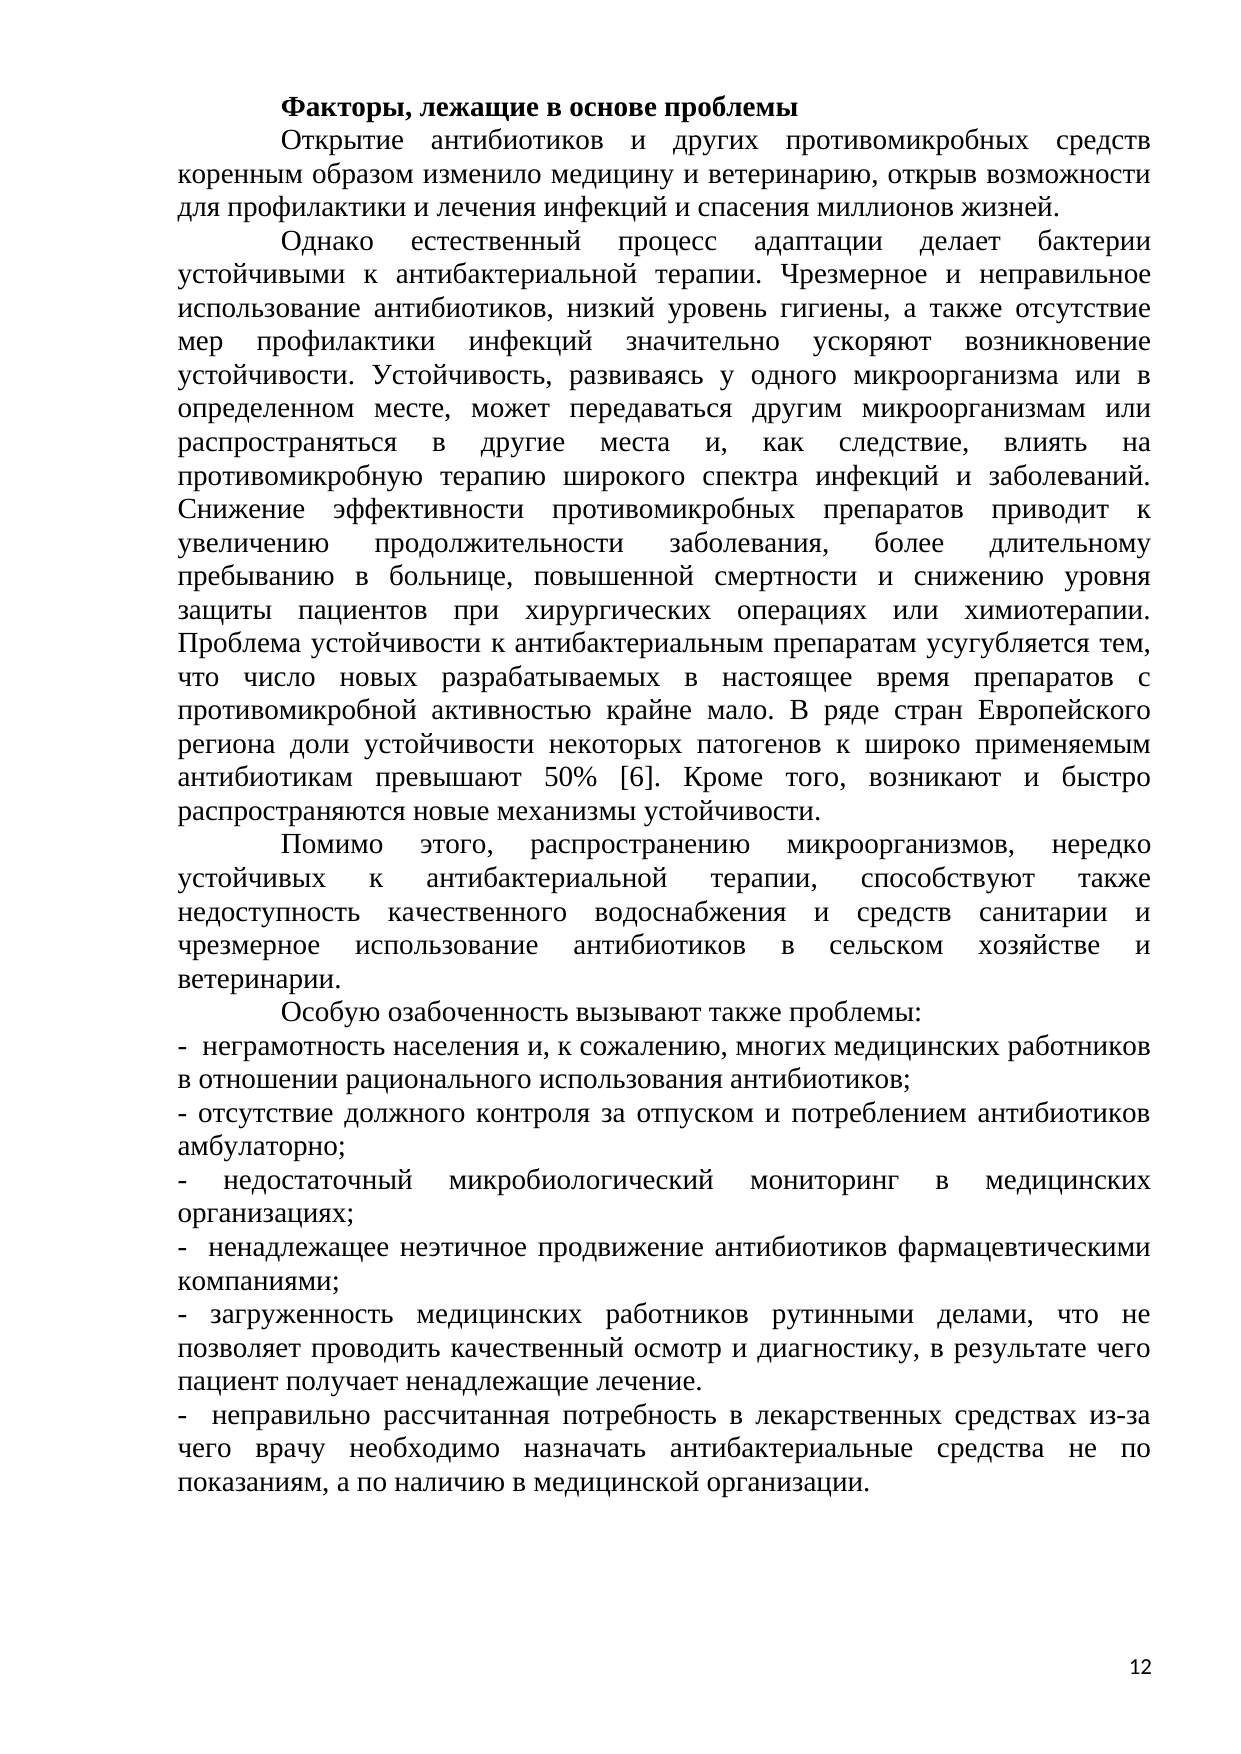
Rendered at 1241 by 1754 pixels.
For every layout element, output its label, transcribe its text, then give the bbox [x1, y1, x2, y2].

text Особую озабоченность вызывают также проблемы: [177, 994, 1152, 1028]
text - неправильно рассчитанная потребность в лекарственных средствах из-за чего врачу необходимо назначать антибактериальные средства не по показаниям, а по наличию в медицинской организации. [177, 1397, 1152, 1497]
text Открытие антибиотиков и других противомикробных средств коренным образом изменило медицину и ветеринарию, открыв возможности для профилактики и лечения инфекций и спасения миллионов жизней. [177, 122, 1152, 223]
text - отсутствие должного контроля за отпуском и потреблением антибиотиков амбулаторно; [177, 1095, 1152, 1162]
text Однако естественный процесс адаптации делает бактерии устойчивыми к антибактериальной терапии. Чрезмерное и неправильное использование антибиотиков, низкий уровень гигиены, а также отсутствие мер профилактики инфекций значительно ускоряют возникновение устойчивости. Устойчивость, развиваясь у одного микроорганизма или в определенном месте, может передаваться другим микроорганизмам или распространяться в другие места и, как следствие, влиять на противомикробную терапию широкого спектра инфекций и заболеваний. Снижение эффективности противомикробных препаратов приводит к увеличению продолжительности заболевания, более длительному пребыванию в больнице, повышенной смертности и снижению уровня защиты пациентов при хирургических операциях или химиотерапии. Проблема устойчивости к антибактериальным препаратам усугубляется тем, что число новых разрабатываемых в настоящее время препаратов с противомикробной активностью крайне мало. В ряде стран Европейского региона доли устойчивости некоторых патогенов к широко применяемым антибиотикам превышают 50% [6]. Кроме того, возникают и быстро распространяются новые механизмы устойчивости. [177, 223, 1152, 827]
subtitle Факторы, лежащие в основе проблемы [177, 89, 1152, 122]
text - неграмотность населения и, к сожалению, многих медицинских работников в отношении рационального использования антибиотиков; [177, 1028, 1152, 1095]
text - недостаточный микробиологический мониторинг в медицинских организациях; [177, 1162, 1152, 1229]
text - загруженность медицинских работников рутинными делами, что не позволяет проводить качественный осмотр и диагностику, в результате чего пациент получает ненадлежащие лечение. [177, 1296, 1152, 1397]
text - ненадлежащее неэтичное продвижение антибиотиков фармацевтическими компаниями; [177, 1229, 1152, 1296]
text Помимо этого, распространению микроорганизмов, нередко устойчивых к антибактериальной терапии, способствуют также недоступность качественного водоснабжения и средств санитарии и чрезмерное использование антибиотиков в сельском хозяйстве и ветеринарии. [177, 827, 1152, 994]
